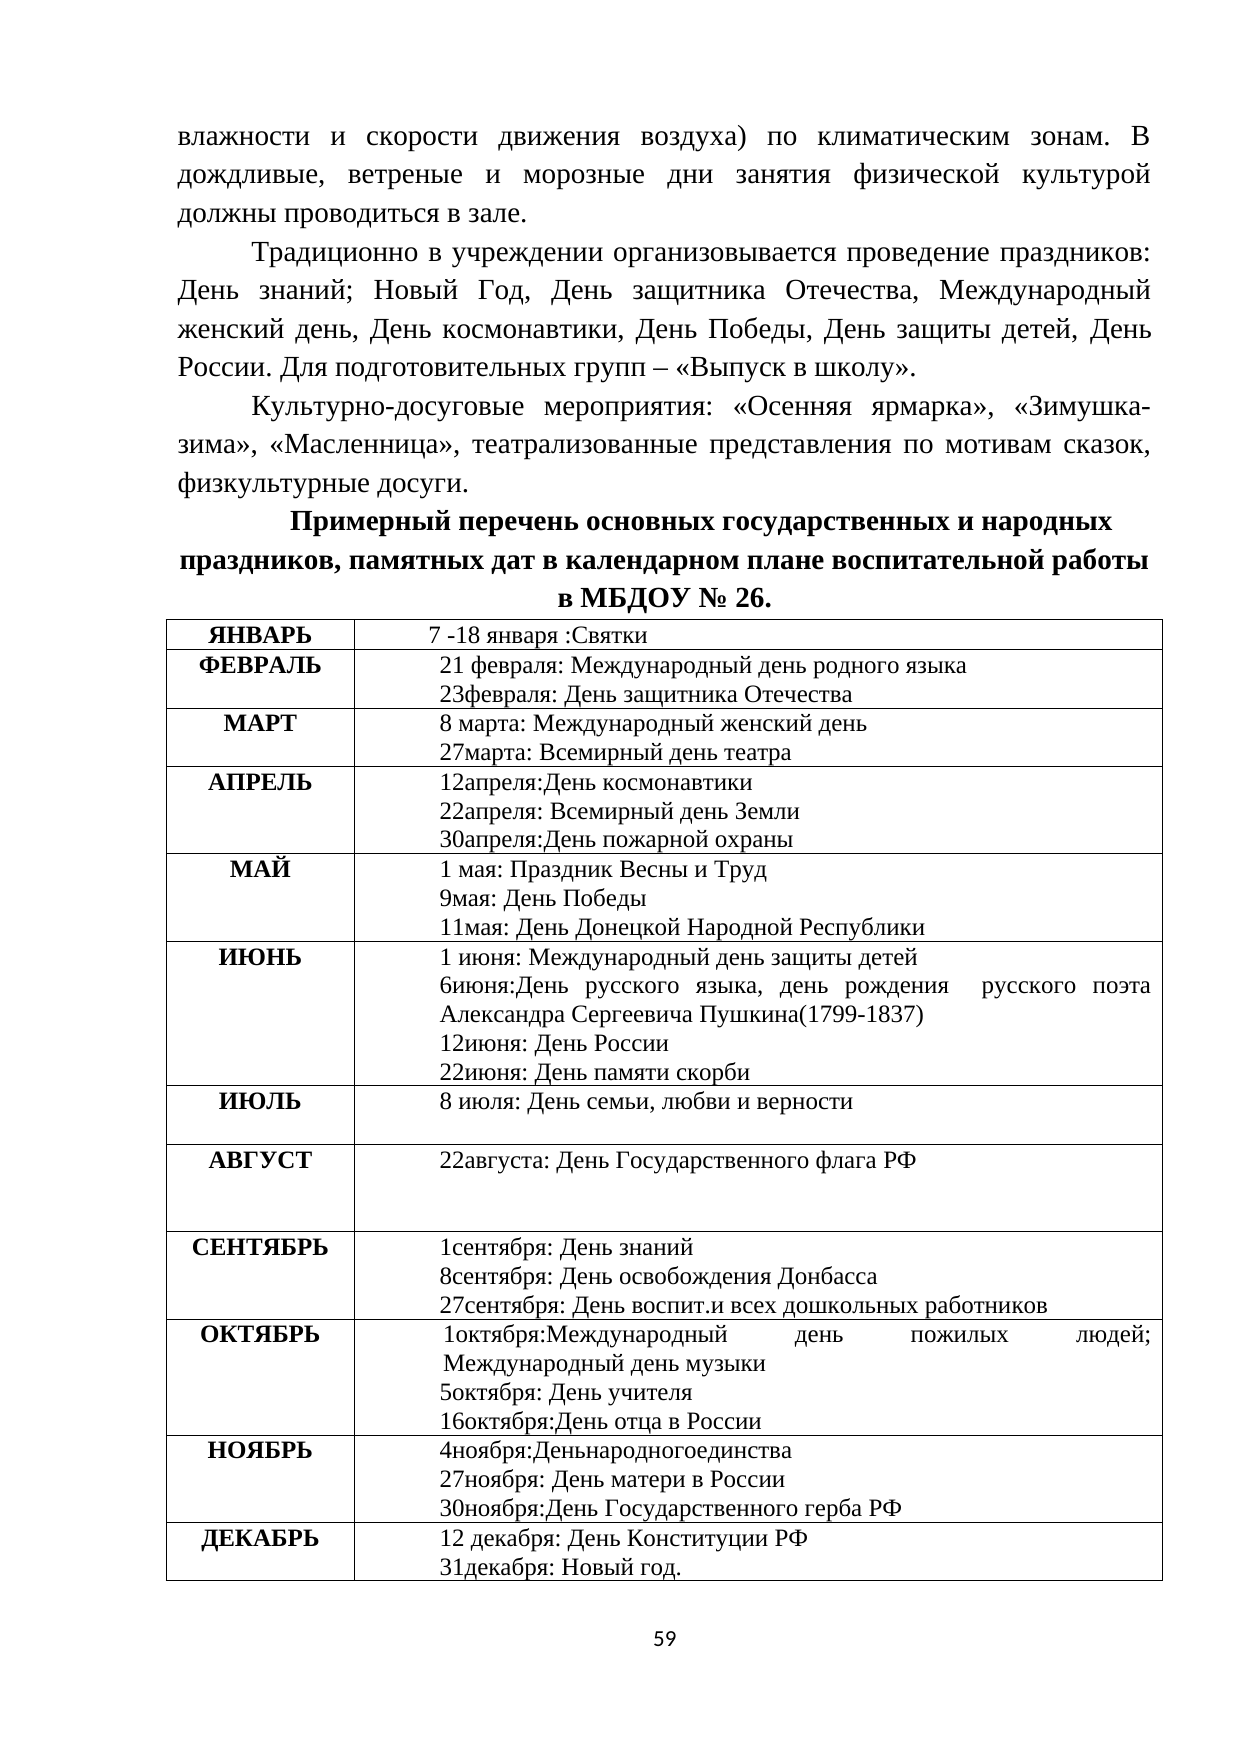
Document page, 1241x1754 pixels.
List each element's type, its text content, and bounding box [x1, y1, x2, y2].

table_cell АПРЕЛЬ [167, 767, 354, 853]
table_cell АВГУСТ [167, 1145, 354, 1231]
text Традиционно в учреждении организовывается проведение праздников: День знаний; Новый Год, День защитника Отечества, Международный женский день, День космонавтики, День Победы, День защиты детей, День России. Для подготовительных групп – «Выпуск в школу». [177, 234, 1152, 383]
table_cell 8 июля: День семьи, любви и верности [355, 1086, 1162, 1144]
text Примерный перечень основных государственных и народных праздников, памятных дат в календарном плане воспитательной работы в МБДОУ № 26. [177, 503, 1152, 614]
table_cell МАЙ [167, 854, 354, 941]
table_cell ОКТЯБРЬ [167, 1320, 354, 1434]
table_header 7 -18 января :Святки [355, 620, 1162, 649]
table_cell 4ноября:Деньнародногоединства 27ноября: День матери в России 30ноября:День Государственного герба РФ [355, 1436, 1162, 1522]
text Культурно-досуговые мероприятия: «Осенняя ярмарка», «Зимушка-зима», «Масленница», театрализованные представления по мотивам сказок, физкультурные досуги. [177, 388, 1152, 498]
table_cell 21 февраля: Международный день родного языка 23февраля: День защитника Отечества [355, 650, 1162, 707]
table_cell 12апреля:День космонавтики 22апреля: Всемирный день Земли 30апреля:День пожарной охраны [355, 767, 1162, 853]
table_cell 1 мая: Праздник Весны и Труд 9мая: День Победы 11мая: День Донецкой Народной Республики [355, 854, 1162, 941]
table_cell ФЕВРАЛЬ [167, 650, 354, 707]
table_cell 1октября:Международный день пожилых людей; Международный день музыки 5октября: День учителя 16октября:День отца в России [355, 1320, 1162, 1434]
table_cell МАРТ [167, 709, 354, 766]
table_cell 1сентября: День знаний 8сентября: День освобождения Донбасса 27сентября: День воспит.и всех дошкольных работников [355, 1232, 1162, 1318]
table_cell 1 июня: Международный день защиты детей 6июня:День русского языка, день рождения русского поэта Александра Сергеевича Пушкина(1799-1837) 12июня: День России 22июня: День памяти скорби [355, 942, 1162, 1085]
table_cell 12 декабря: День Конституции РФ 31декабря: Новый год. [355, 1523, 1162, 1580]
table_cell ИЮЛЬ [167, 1086, 354, 1144]
table_cell НОЯБРЬ [167, 1436, 354, 1522]
table_header ЯНВАРЬ [167, 620, 354, 649]
table_cell 22августа: День Государственного флага РФ [355, 1145, 1162, 1231]
table_cell 8 марта: Международный женский день 27марта: Всемирный день театра [355, 709, 1162, 766]
table_cell ИЮНЬ [167, 942, 354, 1085]
table_cell ДЕКАБРЬ [167, 1523, 354, 1580]
table_cell СЕНТЯБРЬ [167, 1232, 354, 1318]
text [177, 118, 1152, 229]
